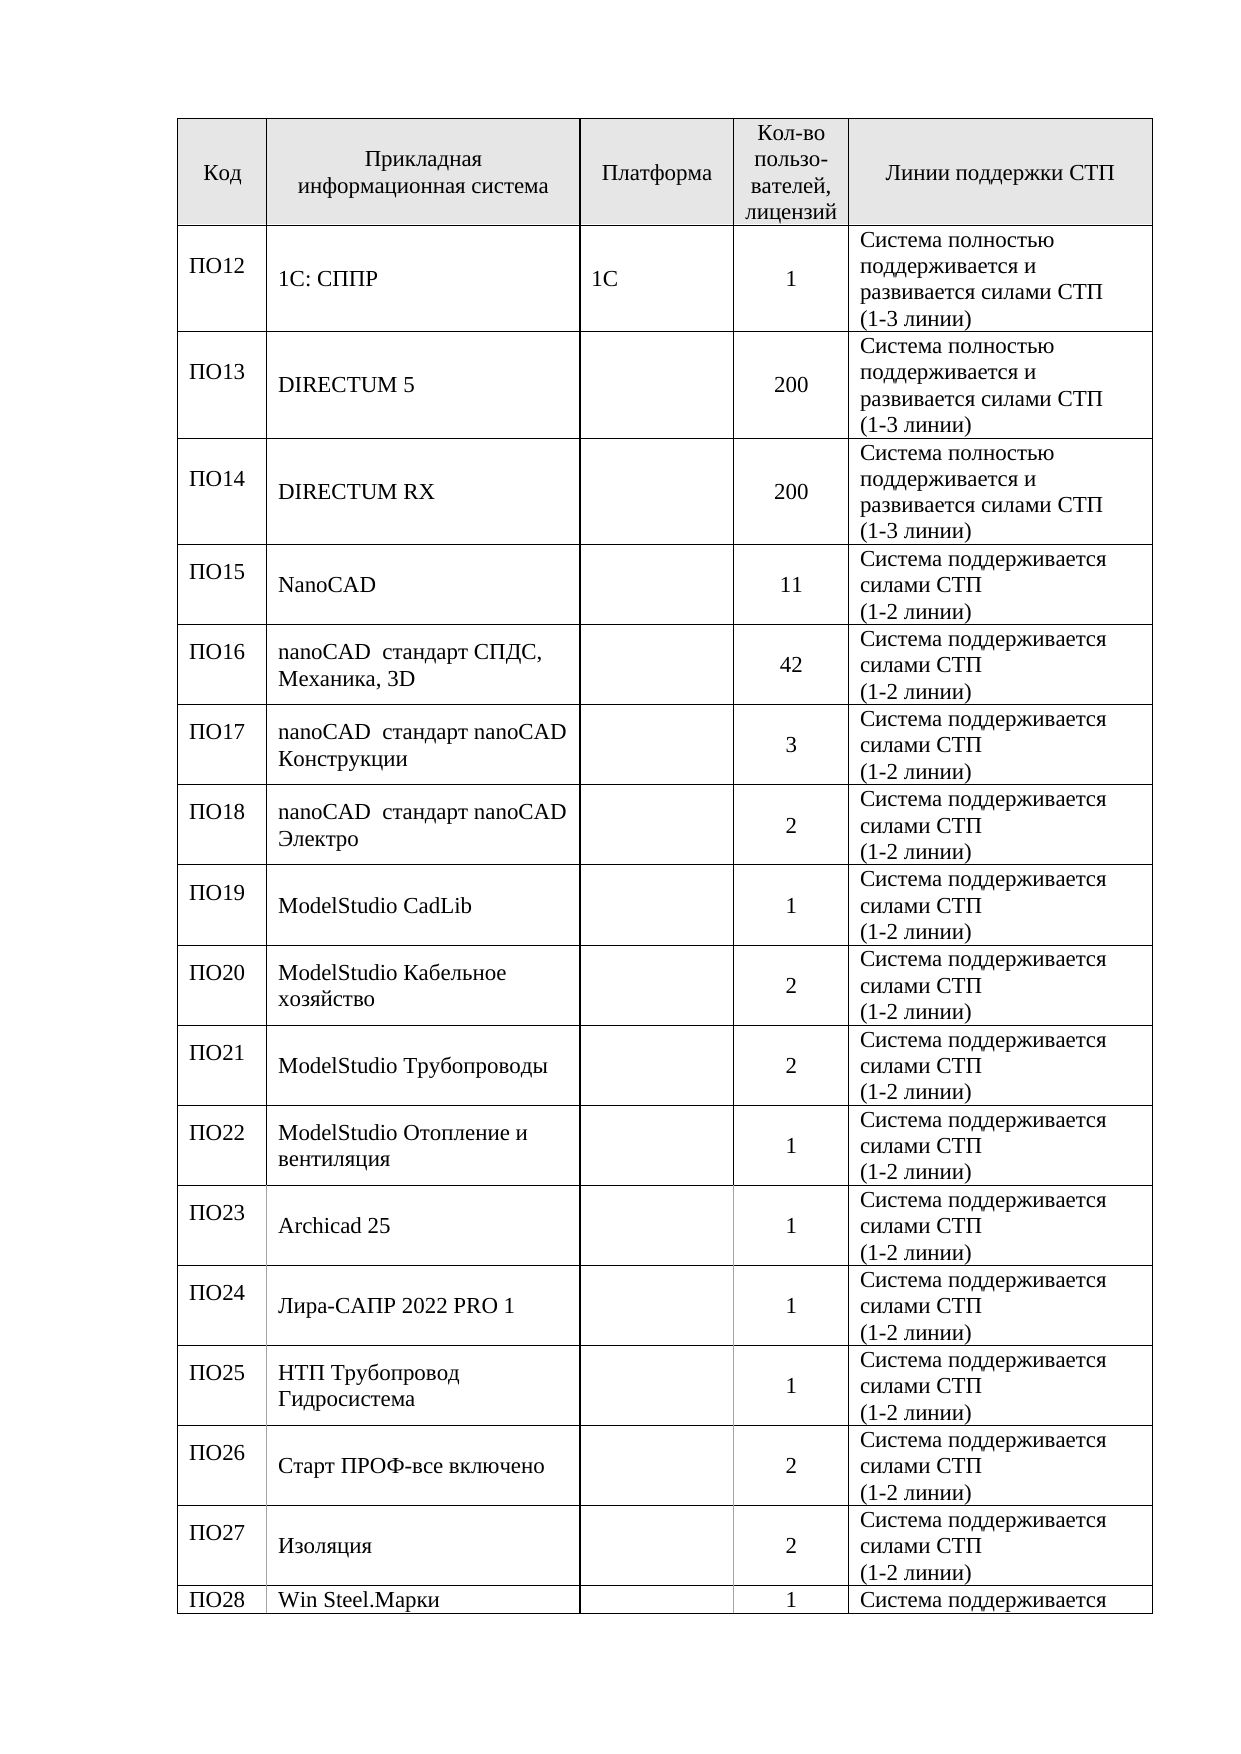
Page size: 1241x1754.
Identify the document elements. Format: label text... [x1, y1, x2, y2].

table_cell DIRECTUM RX [267, 439, 579, 544]
table_cell 1 [734, 226, 848, 331]
table_header Платформа [581, 119, 733, 224]
table_cell [581, 785, 733, 864]
table_cell 1C: СППР [267, 226, 579, 331]
table_cell 3 [734, 705, 848, 784]
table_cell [849, 1426, 1152, 1505]
table_cell 2 [734, 946, 848, 1024]
table_cell 1C [581, 226, 733, 331]
table_cell [178, 1346, 266, 1425]
table_cell Система поддерживается силами СТП (1-2 линии) [849, 545, 1152, 624]
table_cell [178, 1026, 266, 1105]
table_cell [178, 1186, 266, 1265]
table_cell [178, 785, 266, 864]
table_cell 42 [734, 625, 848, 704]
table_cell nanoCAD стандарт nanoCAD Конструкции [267, 705, 579, 784]
table_cell Система поддерживается силами СТП (1-2 линии) [849, 946, 1152, 1024]
table_cell Система поддерживается силами СТП (1-2 линии) [849, 625, 1152, 704]
table_cell [581, 1186, 733, 1265]
table_header Код [178, 119, 266, 224]
table_cell nanoCAD стандарт nanoCAD Электро [267, 785, 579, 864]
table_cell [178, 946, 266, 1024]
table_cell 1 [734, 865, 848, 944]
table_cell 2 [734, 785, 848, 864]
table_cell 1 [734, 1586, 848, 1613]
table_cell [178, 1586, 266, 1613]
table_cell Изоляция [267, 1506, 579, 1585]
table_cell Система поддерживается силами СТП (1-2 линии) [849, 705, 1152, 784]
table_cell [581, 1266, 733, 1345]
table_cell 1 [734, 1106, 848, 1185]
table_cell [581, 332, 733, 437]
table_cell Система полностью поддерживается и развивается силами СТП (1-3 линии) [849, 439, 1152, 544]
table_cell [178, 705, 266, 784]
table_cell [581, 1506, 733, 1585]
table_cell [849, 226, 1152, 331]
table_cell [581, 1026, 733, 1105]
table_cell [178, 1106, 266, 1185]
table_header Прикладная информационная система [267, 119, 579, 224]
table_cell Система поддерживается силами СТП (1-2 линии) [849, 1346, 1152, 1425]
table_cell [581, 625, 733, 704]
table_cell Система поддерживается силами СТП (1-2 линии) [849, 1266, 1152, 1345]
table_cell Система поддерживается силами СТП (1-2 линии) [849, 1186, 1152, 1265]
table_cell Win Steel.Марки [267, 1586, 579, 1613]
table_cell [178, 332, 266, 437]
table_cell [178, 625, 266, 704]
table_cell ModelStudio Кабельное хозяйство [267, 946, 579, 1024]
table_cell [178, 1266, 266, 1345]
table_cell ModelStudio Трубопроводы [267, 1026, 579, 1105]
table_cell [178, 1426, 266, 1505]
table_cell [178, 226, 266, 331]
table_cell ModelStudio Отопление и вентиляция [267, 1106, 579, 1185]
table_cell [581, 946, 733, 1024]
table_cell [178, 1506, 266, 1585]
table_cell Старт ПРОФ-все включено [267, 1426, 579, 1505]
table_cell Система поддерживается силами СТП (1-2 линии) [849, 1026, 1152, 1105]
table_cell 2 [734, 1506, 848, 1585]
table_cell 1 [734, 1186, 848, 1265]
table_cell НТП Трубопровод Гидросистема [267, 1346, 579, 1425]
table_cell Лира-САПР 2022 PRO 1 [267, 1266, 579, 1345]
table_cell [581, 865, 733, 944]
table_cell Система поддерживается силами СТП (1-2 линии) [849, 785, 1152, 864]
table_cell 2 [734, 1426, 848, 1505]
table_cell ModelStudio CadLib [267, 865, 579, 944]
table_cell 200 [734, 332, 848, 437]
table_cell Система полностью поддерживается и развивается силами СТП (1-3 линии) [849, 332, 1152, 437]
table_cell [581, 545, 733, 624]
table_cell Система поддерживается силами СТП (1-2 линии) [849, 1106, 1152, 1185]
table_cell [849, 1506, 1152, 1585]
table_cell Archicad 25 [267, 1186, 579, 1265]
table_cell [178, 545, 266, 624]
table_cell [178, 439, 266, 544]
table_cell [581, 1586, 733, 1613]
table_cell NanoCAD [267, 545, 579, 624]
table_header Кол-во пользователей, лицензий [734, 119, 848, 224]
table_cell 200 [734, 439, 848, 544]
table_cell 1 [734, 1266, 848, 1345]
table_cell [849, 1586, 1152, 1613]
table_cell [581, 1106, 733, 1185]
table_cell 1 [734, 1346, 848, 1425]
table_cell [581, 1346, 733, 1425]
table_cell [581, 439, 733, 544]
table_cell DIRECTUM 5 [267, 332, 579, 437]
table_cell 2 [734, 1026, 848, 1105]
table_cell [581, 1426, 733, 1505]
table_cell [178, 865, 266, 944]
table_cell 11 [734, 545, 848, 624]
table_cell nanoCAD стандарт СПДС, Механика, 3D [267, 625, 579, 704]
table_cell Система поддерживается силами СТП (1-2 линии) [849, 865, 1152, 944]
table_header Линии поддержки СТП [849, 119, 1152, 224]
table_cell [581, 705, 733, 784]
